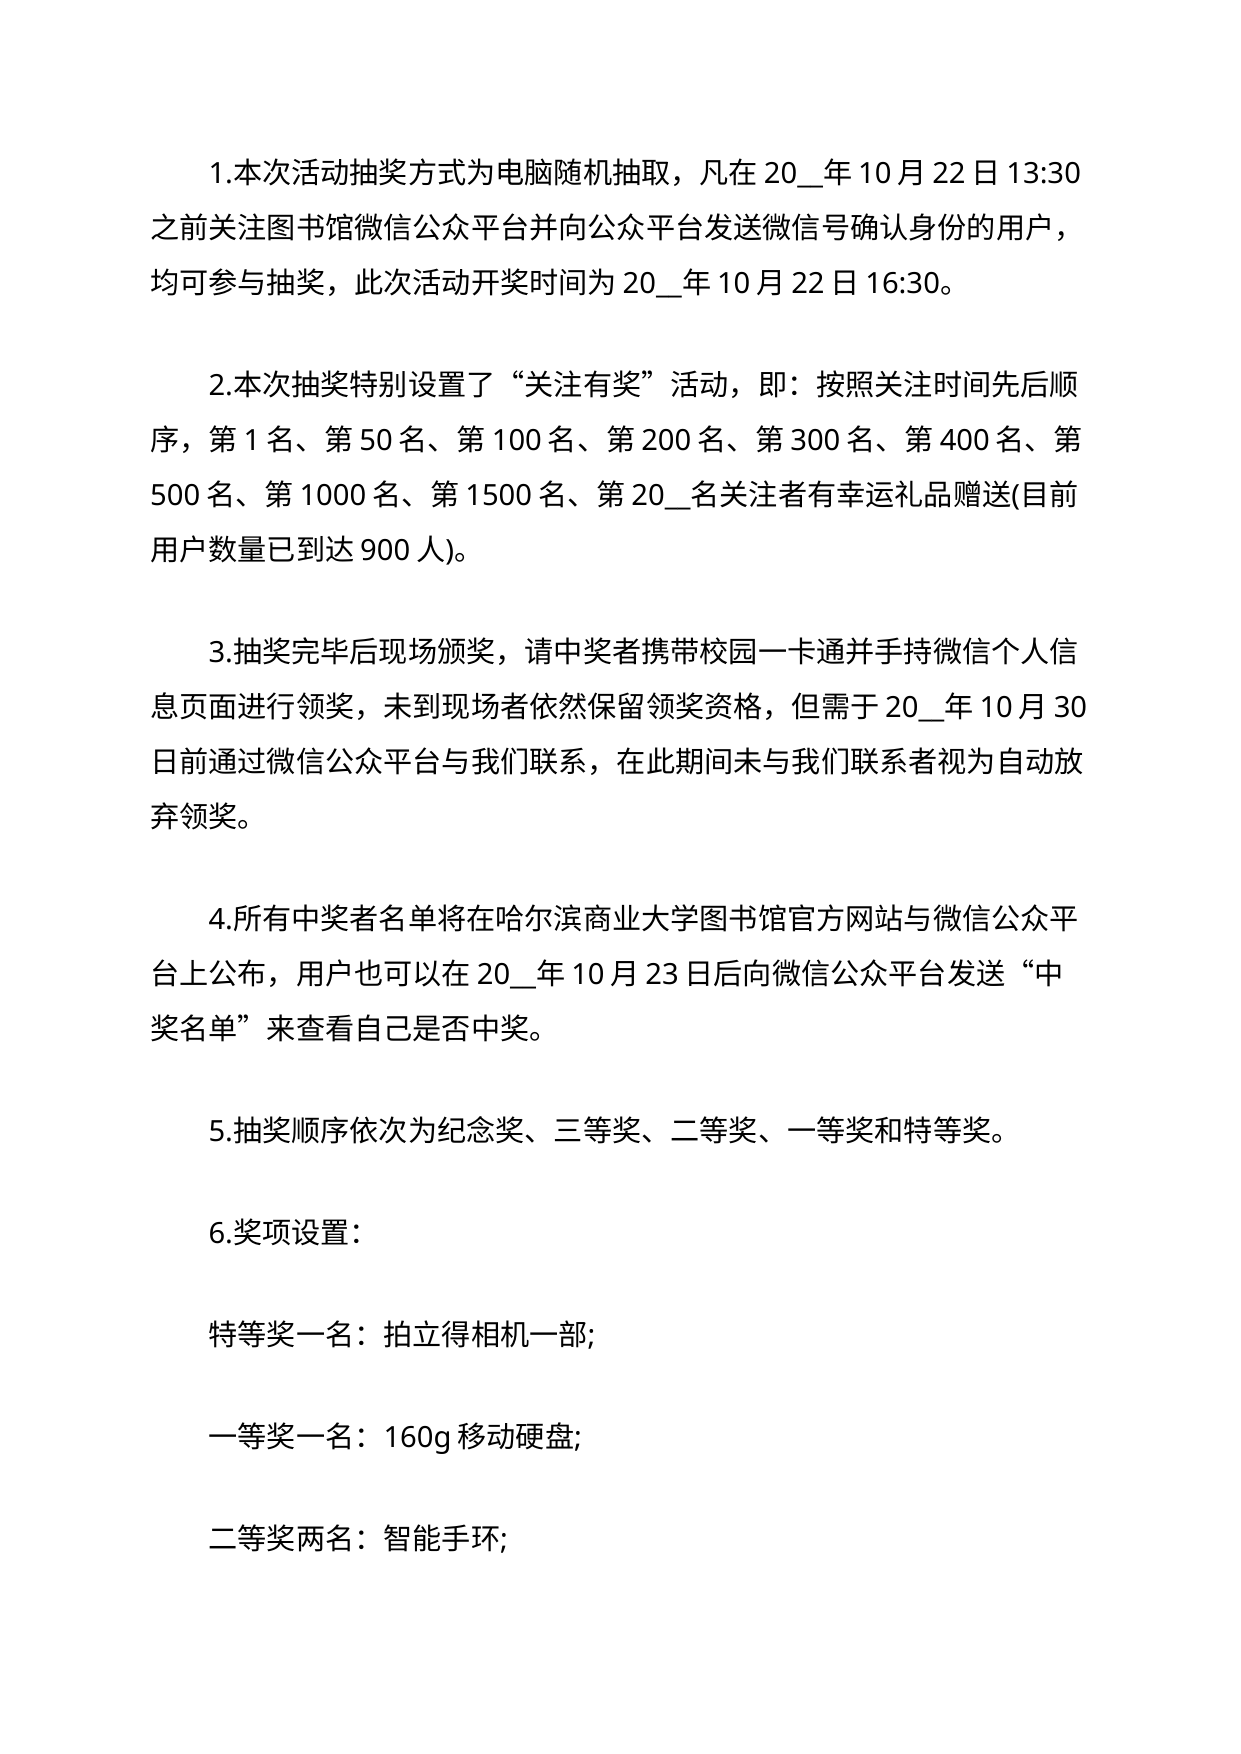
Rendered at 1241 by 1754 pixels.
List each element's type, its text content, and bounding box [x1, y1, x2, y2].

text 1.本次活动抽奖方式为电脑随机抽取，凡在20__年10月22日13:30之前关注图书馆微信公众平台并向公众平台发送微信号确认身份的用户，均可参与抽奖，此次活动开奖时间为20__年10月22日16:30。 [150, 150, 1090, 302]
text 3.抽奖完毕后现场颁奖，请中奖者携带校园一卡通并手持微信个人信息页面进行领奖，未到现场者依然保留领奖资格，但需于20__年10月30日前通过微信公众平台与我们联系，在此期间未与我们联系者视为自动放弃领奖。 [150, 629, 1090, 836]
text 一等奖一名：160g移动硬盘; [150, 1413, 1090, 1456]
text 2.本次抽奖特别设置了“关注有奖”活动，即：按照关注时间先后顺序，第1名、第50名、第100名、第200名、第300名、第400名、第500名、第1000名、第1500名、第20__名关注者有幸运礼品赠送(目前用户数量已到达900人)。 [150, 362, 1090, 569]
text 二等奖两名：智能手环; [150, 1515, 1090, 1558]
text 6.奖项设置： [150, 1209, 1090, 1252]
text 特等奖一名：拍立得相机一部; [150, 1311, 1090, 1354]
text 5.抽奖顺序依次为纪念奖、三等奖、二等奖、一等奖和特等奖。 [150, 1107, 1090, 1150]
text 4.所有中奖者名单将在哈尔滨商业大学图书馆官方网站与微信公众平台上公布，用户也可以在20__年10月23日后向微信公众平台发送“中奖名单”来查看自己是否中奖。 [150, 896, 1090, 1048]
